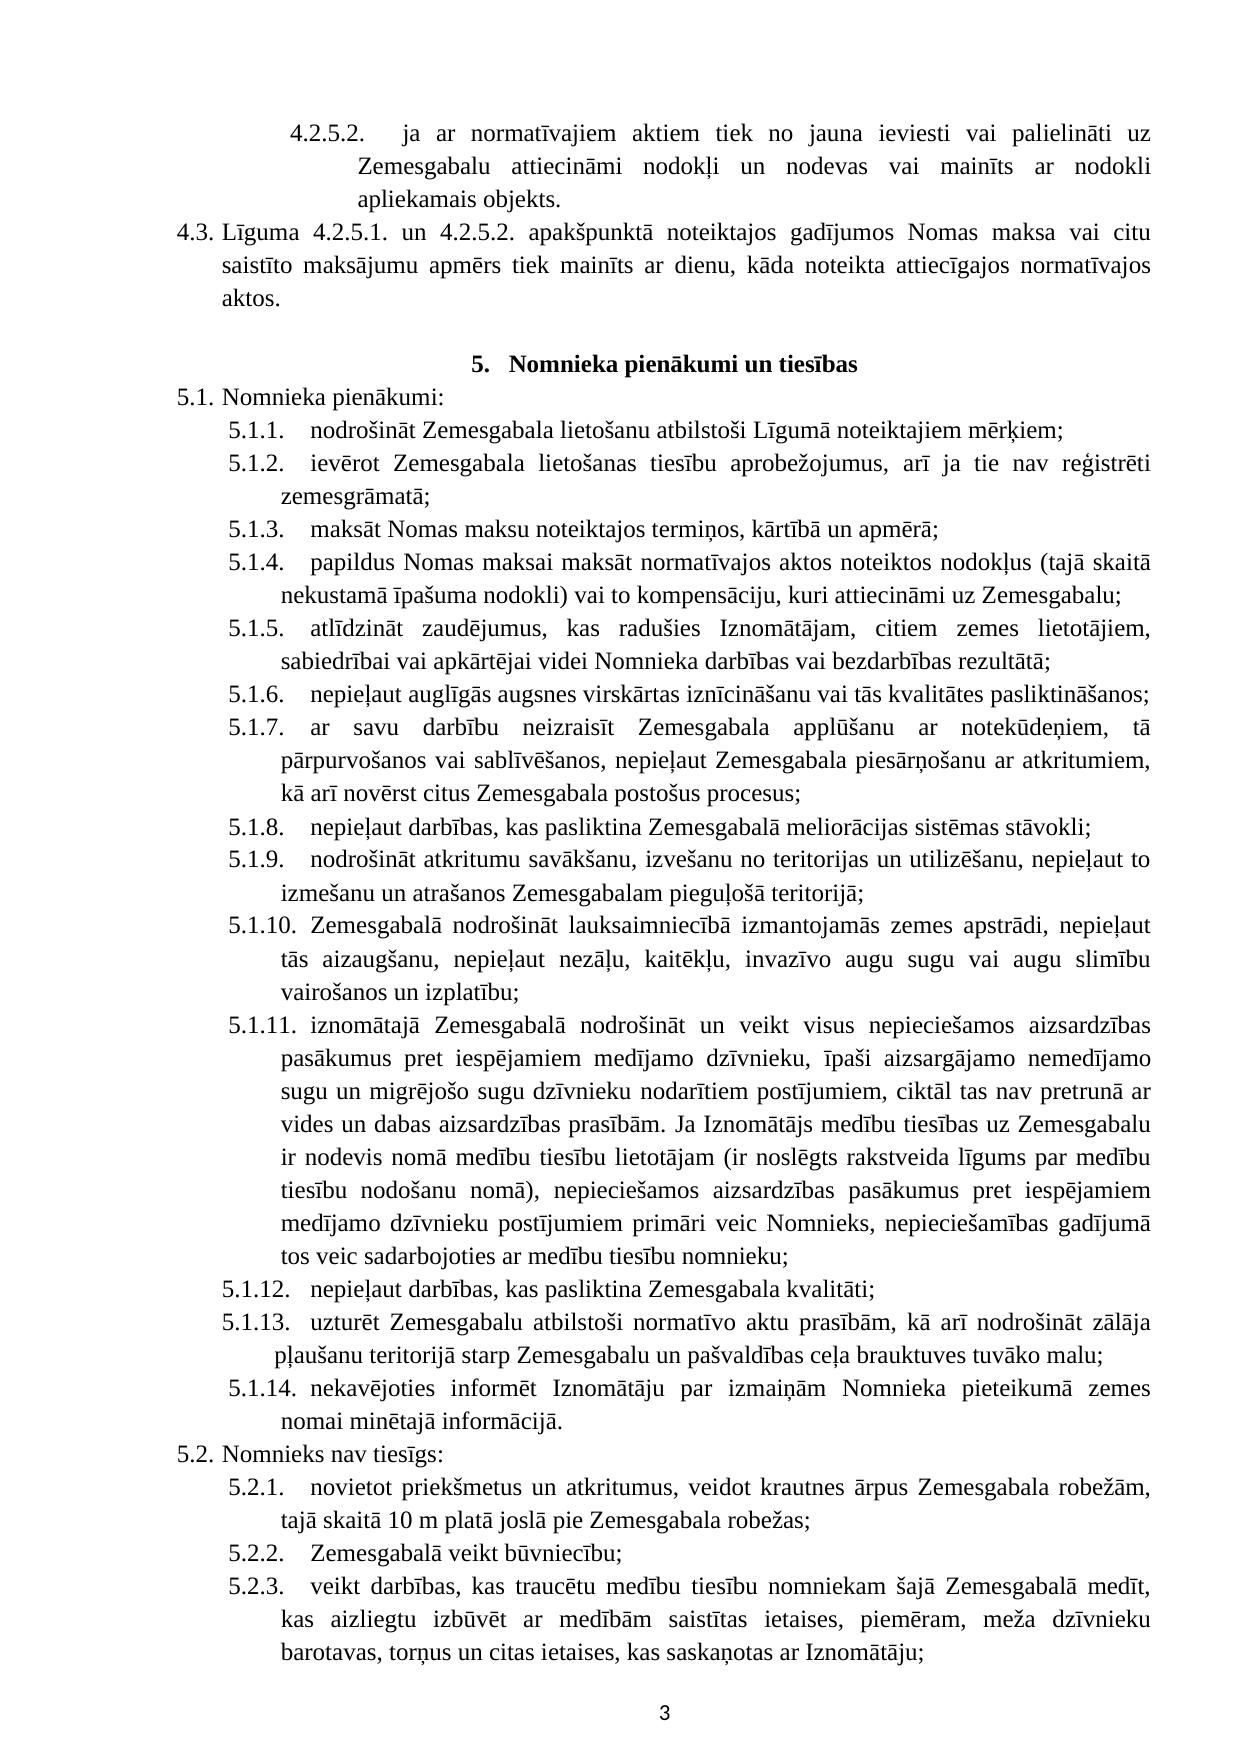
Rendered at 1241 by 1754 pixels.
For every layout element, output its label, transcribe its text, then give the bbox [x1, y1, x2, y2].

list novietot priekšmetus un atkritumus, veidot krautnes ārpus Zemesgabala robežām, tajā skaitā 10 m platā joslā pie Zemesgabala robežas; [228, 1472, 1152, 1534]
list uzturēt Zemesgabalu atbilstoši normatīvo aktu prasībām, kā arī nodrošināt zālāja pļaušanu teritorijā starp Zemesgabalu un pašvaldības ceļa brauktuves tuvāko malu; [222, 1307, 1152, 1369]
list ar savu darbību neizraisīt Zemesgabala applūšanu ar notekūdeņiem, tā pārpurvošanos vai sablīvēšanos, nepieļaut Zemesgabala piesārņošanu ar atkritumiem, kā arī novērst citus Zemesgabala postošus procesus; [228, 712, 1152, 807]
list nodrošināt Zemesgabala lietošanu atbilstoši Līgumā noteiktajiem mērķiem; [228, 415, 1152, 444]
list ja ar normatīvajiem aktiem tiek no jauna ieviesti vai palielināti uz Zemesgabalu attiecināmi nodokļi un nodevas vai mainīts ar nodokli apliekamais objekts. [290, 118, 1152, 213]
list Līguma 4.2.5.1. un 4.2.5.2. apakšpunktā noteiktajos gadījumos Nomas maksa vai citu saistīto maksājumu apmērs tiek mainīts ar dienu, kāda noteikta attiecīgajos normatīvajos aktos. [177, 217, 1152, 312]
list iznomātajā Zemesgabalā nodrošināt un veikt visus nepieciešamos aizsardzības pasākumus pret iespējamiem medījamo dzīvnieku, īpaši aizsargājamo nemedījamo sugu un migrējošo sugu dzīvnieku nodarītiem postījumiem, ciktāl tas nav pretrunā ar vides un dabas aizsardzības prasībām. Ja Iznomātājs medību tiesības uz Zemesgabalu ir nodevis nomā medību tiesību lietotājam (ir noslēgts rakstveida līgums par medību tiesību nodošanu nomā), nepieciešamos aizsardzības pasākumus pret iespējamiem medījamo dzīvnieku postījumiem primāri veic Nomnieks, nepieciešamības gadījumā tos veic sadarbojoties ar medību tiesību nomnieku; [228, 1010, 1152, 1269]
list nepieļaut auglīgās augsnes virskārtas iznīcināšanu vai tās kvalitātes pasliktināšanos; [228, 679, 1152, 708]
list Nomnieka pienākumi: [177, 382, 1152, 411]
list maksāt Nomas maksu noteiktajos termiņos, kārtībā un apmērā; [228, 514, 1152, 543]
list nepieļaut darbības, kas pasliktina Zemesgabala kvalitāti; [222, 1274, 1152, 1303]
list nodrošināt atkritumu savākšanu, izvešanu no teritorijas un utilizēšanu, nepieļaut to izmešanu un atrašanos Zemesgabalam pieguļošā teritorijā; [228, 844, 1152, 906]
list Nomnieks nav tiesīgs: [177, 1439, 1152, 1468]
list Zemesgabalā nodrošināt lauksaimniecībā izmantojamās zemes apstrādi, nepieļaut tās aizaugšanu, nepieļaut nezāļu, kaitēkļu, invazīvo augu sugu vai augu slimību vairošanos un izplatību; [228, 911, 1152, 1005]
list ievērot Zemesgabala lietošanas tiesību aprobežojumus, arī ja tie nav reģistrēti zemesgrāmatā; [228, 448, 1152, 510]
list Nomnieka pienākumi un tiesības [177, 349, 1152, 378]
list veikt darbības, kas traucētu medību tiesību nomniekam šajā Zemesgabalā medīt, kas aizliegtu izbūvēt ar medībām saistītas ietaises, piemēram, meža dzīvnieku barotavas, torņus un citas ietaises, kas saskaņotas ar Iznomātāju; [228, 1571, 1152, 1666]
list Zemesgabalā veikt būvniecību; [228, 1538, 1152, 1567]
list nekavējoties informēt Iznomātāju par izmaiņām Nomnieka pieteikumā zemes nomai minētajā informācijā. [228, 1373, 1152, 1435]
list papildus Nomas maksai maksāt normatīvajos aktos noteiktos nodokļus (tajā skaitā nekustamā īpašuma nodokli) vai to kompensāciju, kuri attiecināmi uz Zemesgabalu; [228, 547, 1152, 609]
list atlīdzināt zaudējumus, kas radušies Iznomātājam, citiem zemes lietotājiem, sabiedrībai vai apkārtējai videi Nomnieka darbības vai bezdarbības rezultātā; [228, 613, 1152, 675]
list nepieļaut darbības, kas pasliktina Zemesgabalā meliorācijas sistēmas stāvokli; [228, 812, 1152, 840]
